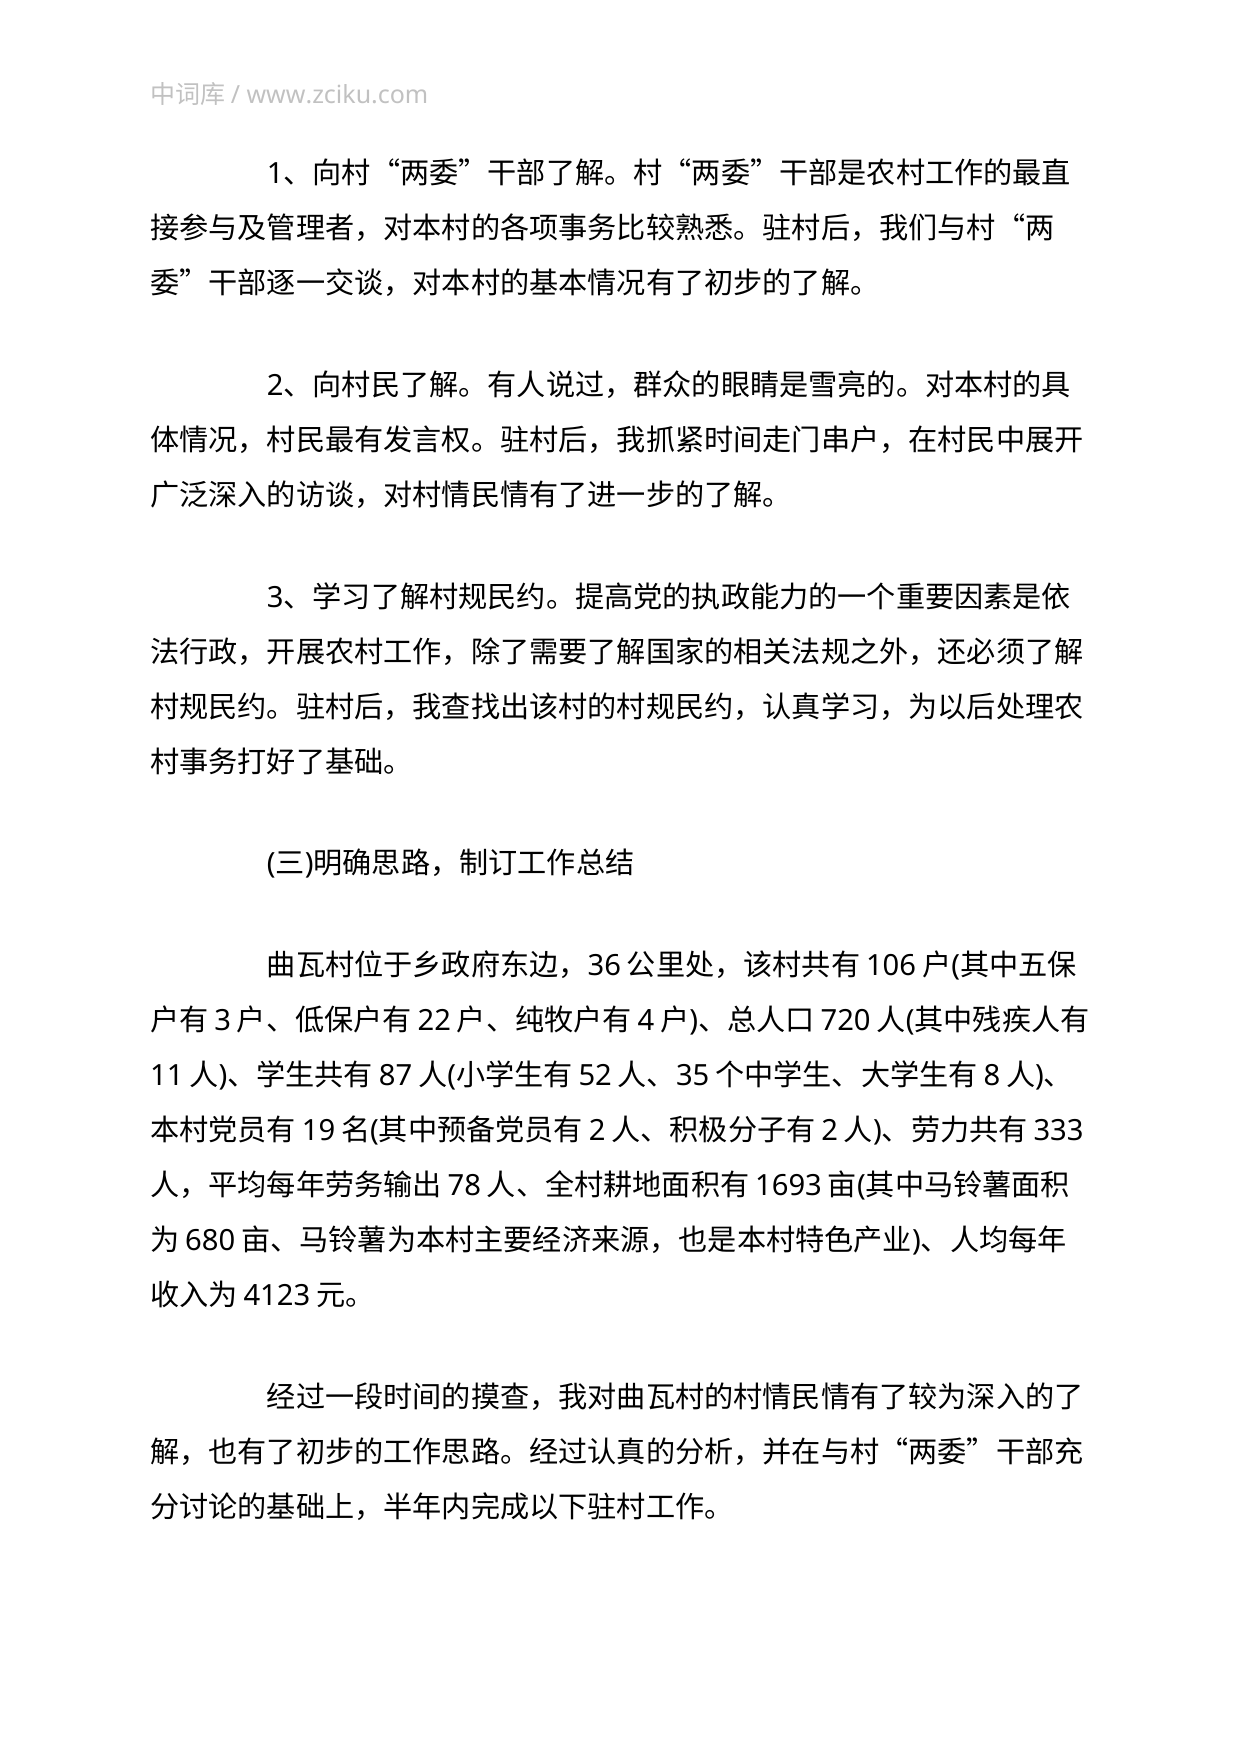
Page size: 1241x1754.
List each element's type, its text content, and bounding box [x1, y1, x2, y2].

text 3、学习了解村规民约。提高党的执政能力的一个重要因素是依法行政，开展农村工作，除了需要了解国家的相关法规之外，还必须了解村规民约。驻村后，我查找出该村的村规民约，认真学习，为以后处理农村事务打好了基础。 [150, 573, 1090, 780]
text 曲瓦村位于乡政府东边，36公里处，该村共有106户(其中五保户有3户、低保户有22户、纯牧户有4户)、总人口720人(其中残疾人有11人)、学生共有87人(小学生有52人、35个中学生、大学生有8人)、本村党员有19名(其中预备党员有2人、积极分子有2人)、劳力共有333人，平均每年劳务输出78人、全村耕地面积有1693亩(其中马铃薯面积为680亩、马铃薯为本村主要经济来源，也是本村特色产业)、人均每年收入为4123元。 [150, 942, 1090, 1314]
text 2、向村民了解。有人说过，群众的眼睛是雪亮的。对本村的具体情况，村民最有发言权。驻村后，我抓紧时间走门串户，在村民中展开广泛深入的访谈，对村情民情有了进一步的了解。 [150, 362, 1090, 514]
text 经过一段时间的摸查，我对曲瓦村的村情民情有了较为深入的了解，也有了初步的工作思路。经过认真的分析，并在与村“两委”干部充分讨论的基础上，半年内完成以下驻村工作。 [150, 1374, 1090, 1526]
text (三)明确思路，制订工作总结 [150, 840, 1090, 882]
text 1、向村“两委”干部了解。村“两委”干部是农村工作的最直接参与及管理者，对本村的各项事务比较熟悉。驻村后，我们与村“两委”干部逐一交谈，对本村的基本情况有了初步的了解。 [150, 150, 1090, 302]
